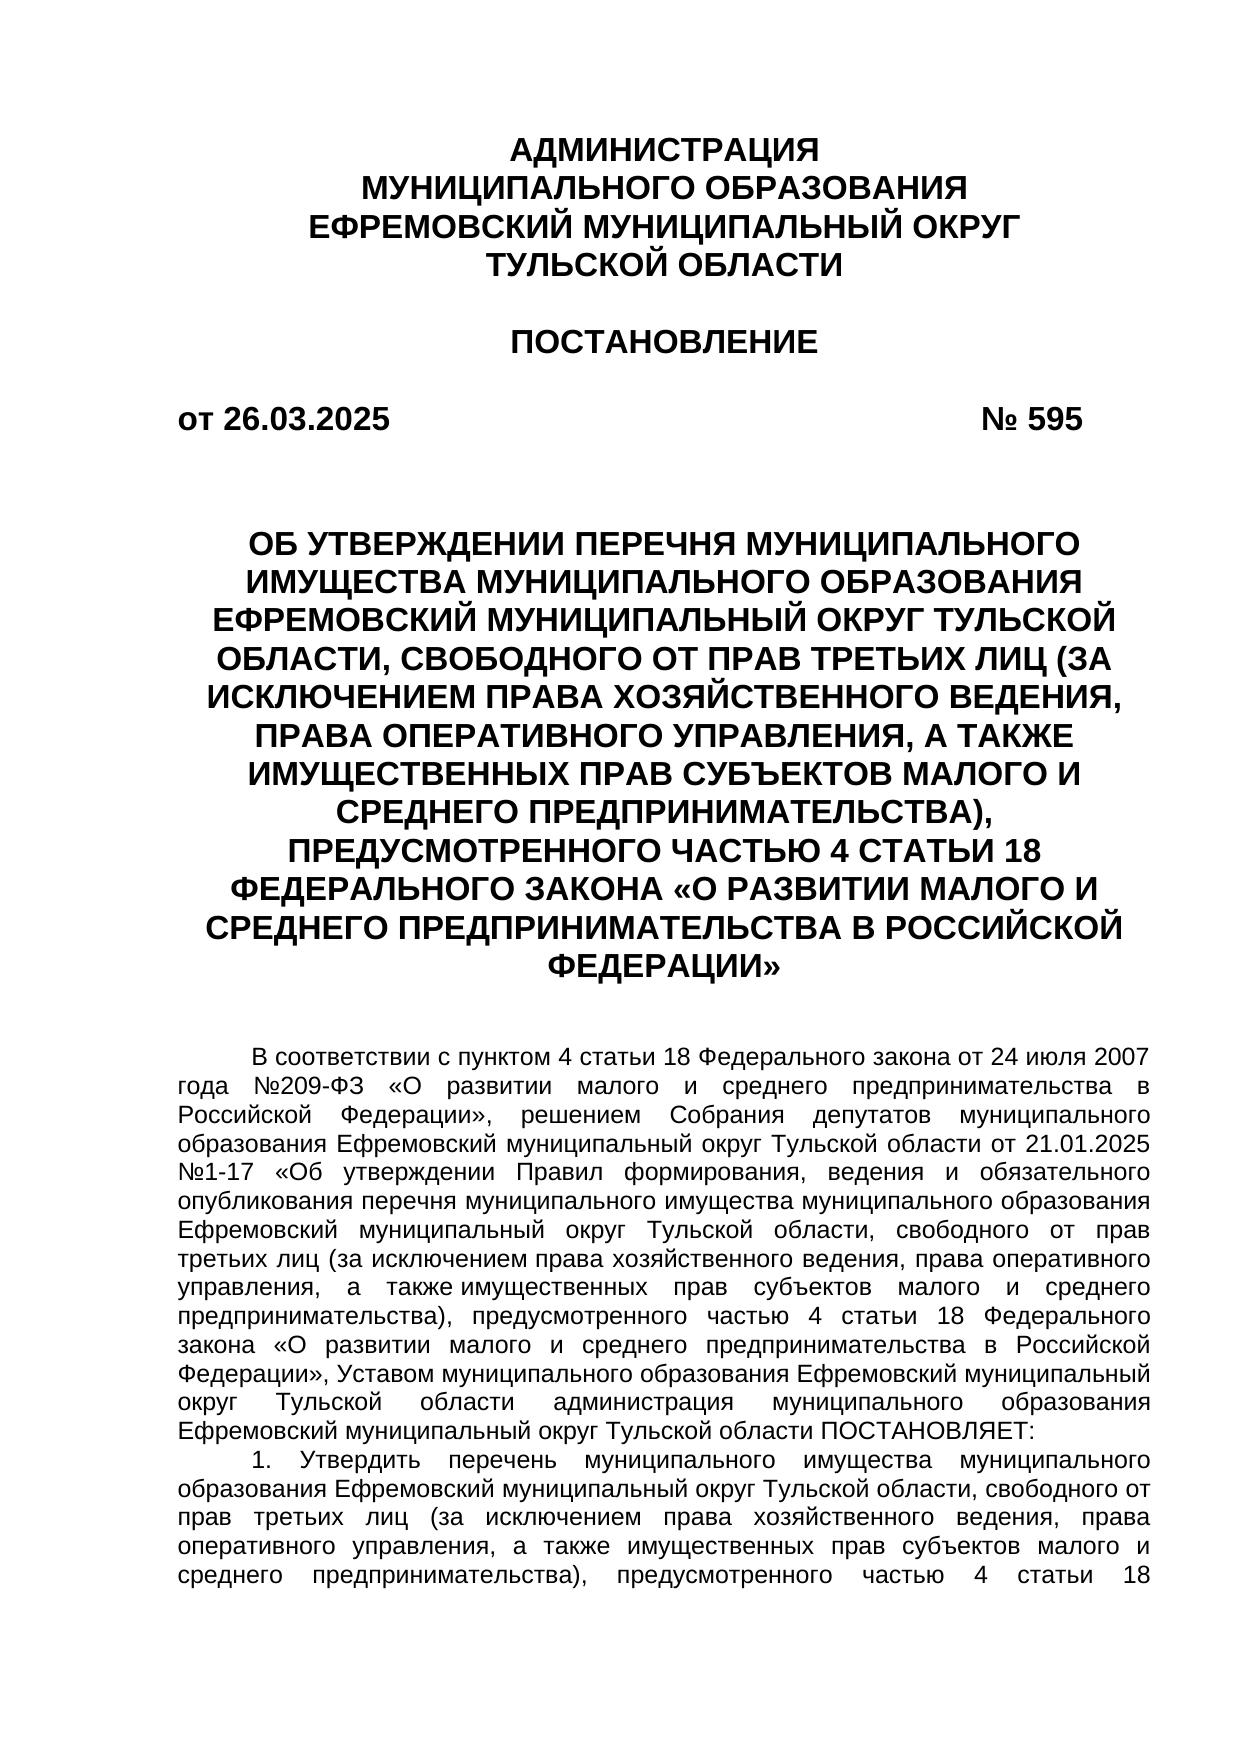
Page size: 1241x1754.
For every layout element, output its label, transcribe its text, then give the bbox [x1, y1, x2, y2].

text ЕФРЕМОВСКИЙ МУНИЦИПАЛЬНЫЙ ОКРУГ [177, 207, 1152, 245]
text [177, 1445, 1152, 1588]
text В соответствии с пунктом 4 статьи 18 Федерального закона от 24 июля 2007 года №209-ФЗ «О развитии малого и среднего предпринимательства в Российской Федерации», решением Собрания депутатов муниципального образования Ефремовский муниципальный округ Тульской области от 21.01.2025 №1-17 «Об утверждении Правил формирования, ведения и обязательного опубликования перечня муниципального имущества муниципального образования Ефремовский муниципальный округ Тульской области, свободного от прав третьих лиц (за исключением права хозяйственного ведения, права оперативного управления, а также имущественных прав субъектов малого и среднего предпринимательства), предусмотренного частью 4 статьи 18 Федерального закона «О развитии малого и среднего предпринимательства в Российской Федерации», Уставом муниципального образования Ефремовский муниципальный округ Тульской области администрация муниципального образования Ефремовский муниципальный округ Тульской области ПОСТАНОВЛЯЕТ: [177, 1042, 1152, 1272]
text ПОСТАНОВЛЕНИЕ [177, 322, 1152, 360]
text ТУЛЬСКОЙ ОБЛАСТИ [177, 245, 1152, 283]
text АДМИНИСТРАЦИЯ [177, 130, 1152, 168]
text МУНИЦИПАЛЬНОГО ОБРАЗОВАНИЯ [177, 168, 1152, 207]
text от 26.03.2025 № 595 [177, 399, 1152, 437]
text ОБ УТВЕРЖДЕНИИ ПЕРЕЧНЯ МУНИЦИПАЛЬНОГО ИМУЩЕСТВА МУНИЦИПАЛЬНОГО ОБРАЗОВАНИЯ ЕФРЕМОВСКИЙ МУНИЦИПАЛЬНЫЙ ОКРУГ ТУЛЬСКОЙ ОБЛАСТИ, СВОБОДНОГО ОТ ПРАВ ТРЕТЬИХ ЛИЦ (ЗА ИСКЛЮЧЕНИЕМ ПРАВА ХОЗЯЙСТВЕННОГО ВЕДЕНИЯ, ПРАВА ОПЕРАТИВНОГО УПРАВЛЕНИЯ, А ТАКЖЕ ИМУЩЕСТВЕННЫХ ПРАВ СУБЪЕКТОВ МАЛОГО И СРЕДНЕГО ПРЕДПРИНИМАТЕЛЬСТВА), ПРЕДУСМОТРЕННОГО ЧАСТЬЮ 4 СТАТЬИ 18 ФЕДЕРАЛЬНОГО ЗАКОНА «О РАЗВИТИИ МАЛОГО И СРЕДНЕГО ПРЕДПРИНИМАТЕЛЬСТВА В РОССИЙСКОЙ ФЕДЕРАЦИИ» [177, 523, 1152, 985]
text В соответствии с пунктом 4 статьи 18 Федерального закона от 24 июля 2007 года №209-ФЗ «О развитии малого и среднего предпринимательства в Российской Федерации», решением Собрания депутатов муниципального образования Ефремовский муниципальный округ Тульской области от 21.01.2025 №1-17 «Об утверждении Правил формирования, ведения и обязательного опубликования перечня муниципального имущества муниципального образования Ефремовский муниципальный округ Тульской области, свободного от прав третьих лиц (за исключением права хозяйственного ведения, права оперативного управления, а также имущественных прав субъектов малого и среднего предпринимательства), предусмотренного частью 4 статьи 18 Федерального закона «О развитии малого и среднего предпринимательства в Российской Федерации», Уставом муниципального образования Ефремовский муниципальный округ Тульской области администрация муниципального образования Ефремовский муниципальный округ Тульской области ПОСТАНОВЛЯЕТ: [177, 1272, 1152, 1445]
